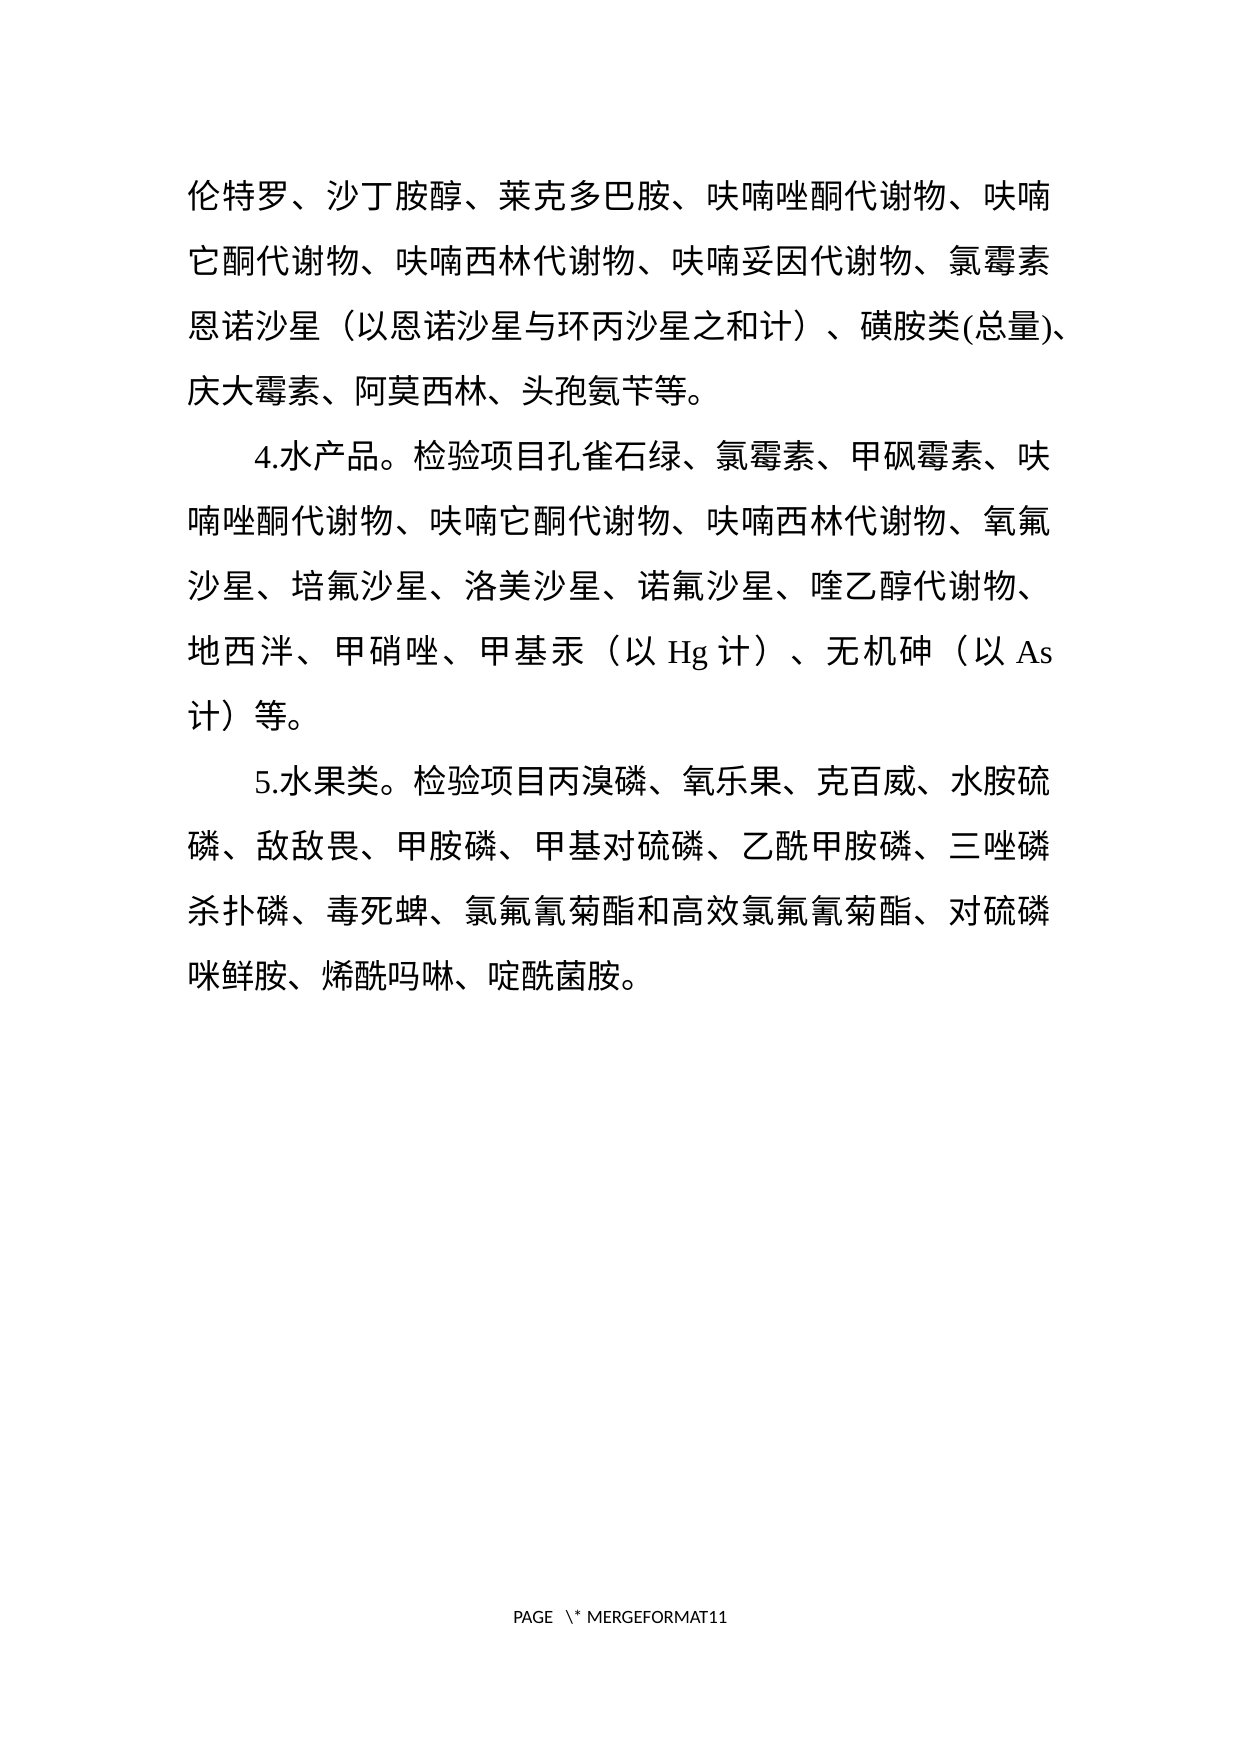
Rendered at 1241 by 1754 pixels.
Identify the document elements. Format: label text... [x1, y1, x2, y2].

text 5.水果类。检验项目丙溴磷、氧乐果、克百威、水胺硫磷、敌敌畏、甲胺磷、甲基对硫磷、乙酰甲胺磷、三唑磷、杀扑磷、毒死蜱、氯氟氰菊酯和高效氯氟氰菊酯、对硫磷、咪鲜胺、烯酰吗啉、啶酰菌胺。 [187, 747, 1053, 1007]
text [187, 162, 1053, 422]
text 4.水产品。检验项目孔雀石绿、氯霉素、甲砜霉素、呋喃唑酮代谢物、呋喃它酮代谢物、呋喃西林代谢物、氧氟沙星、培氟沙星、洛美沙星、诺氟沙星、喹乙醇代谢物、地西泮、甲硝唑、甲基汞（以Hg计）、无机砷（以As计）等。 [187, 422, 1053, 747]
